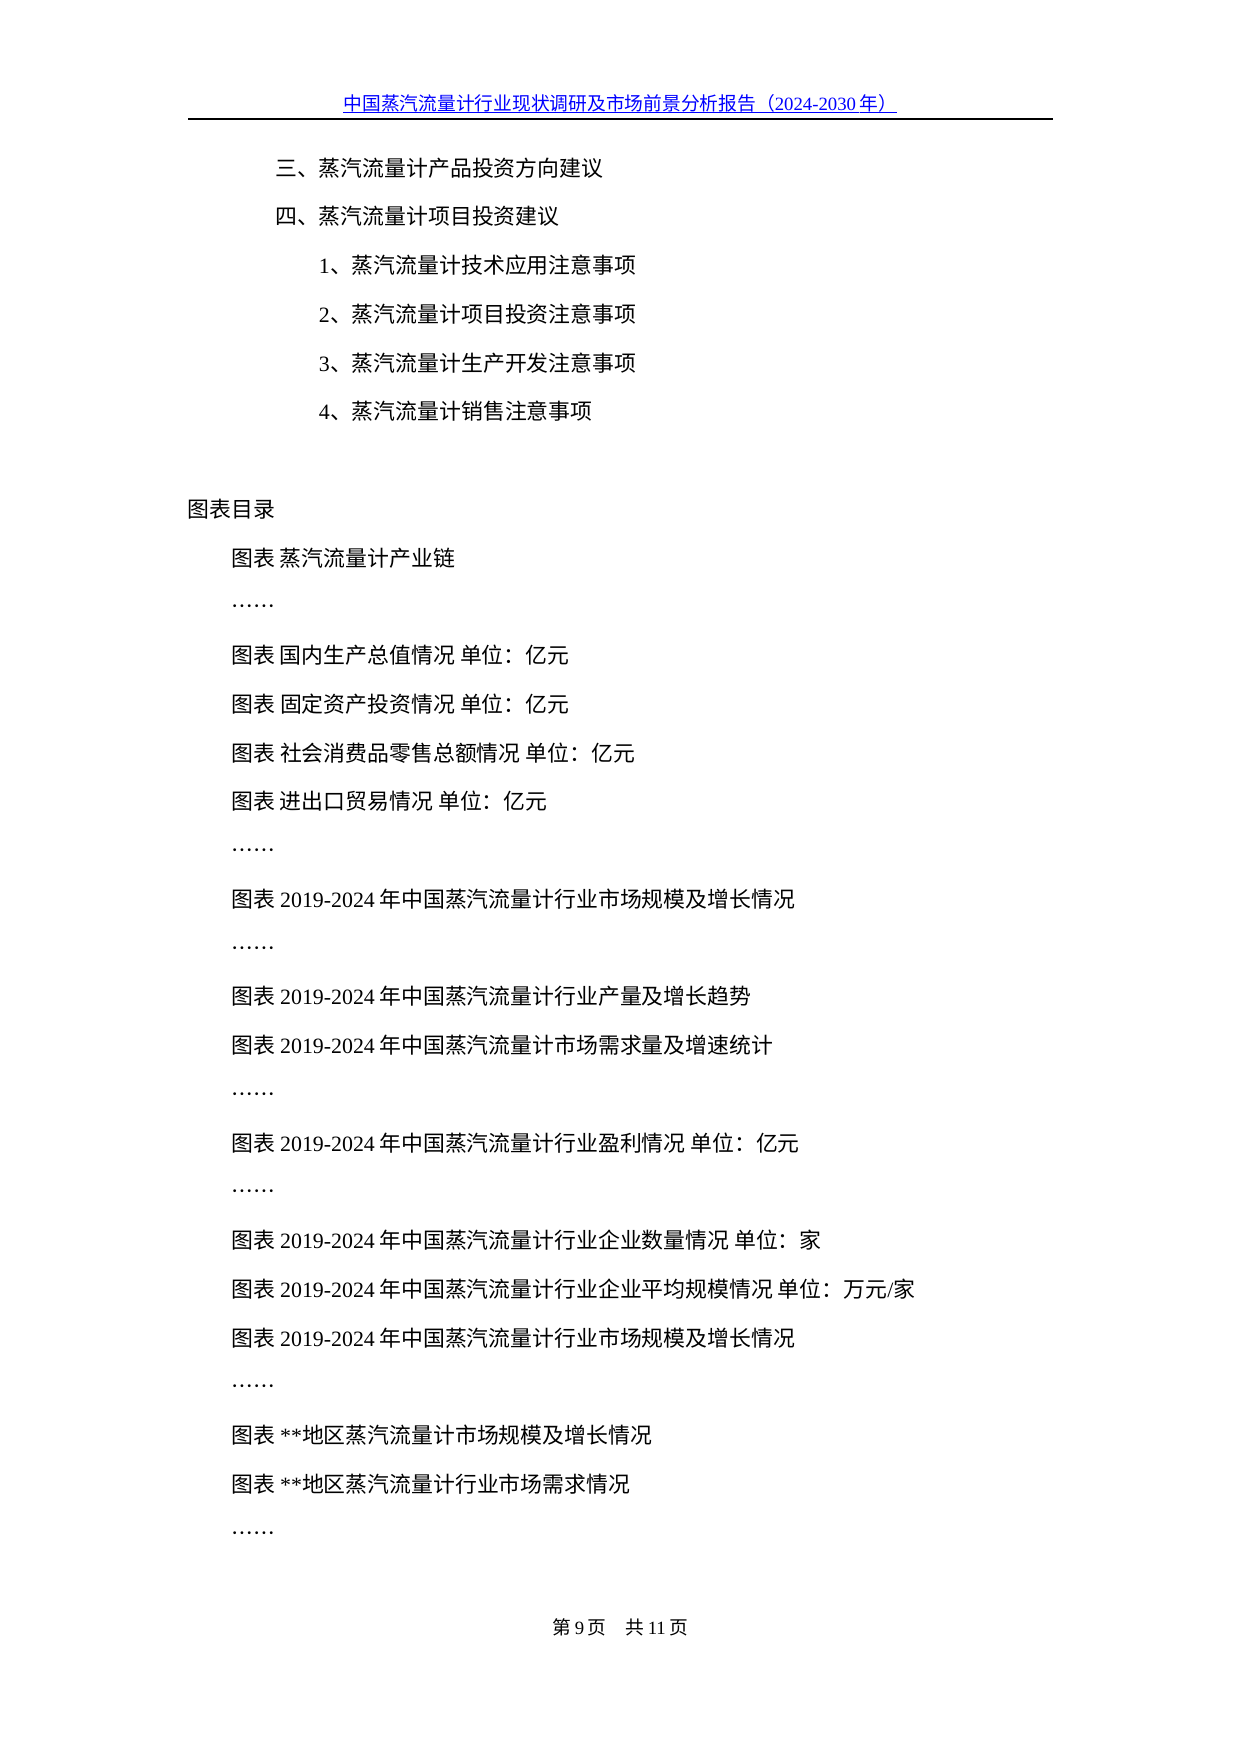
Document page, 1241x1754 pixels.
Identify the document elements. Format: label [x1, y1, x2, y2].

text [187, 150, 1053, 1548]
